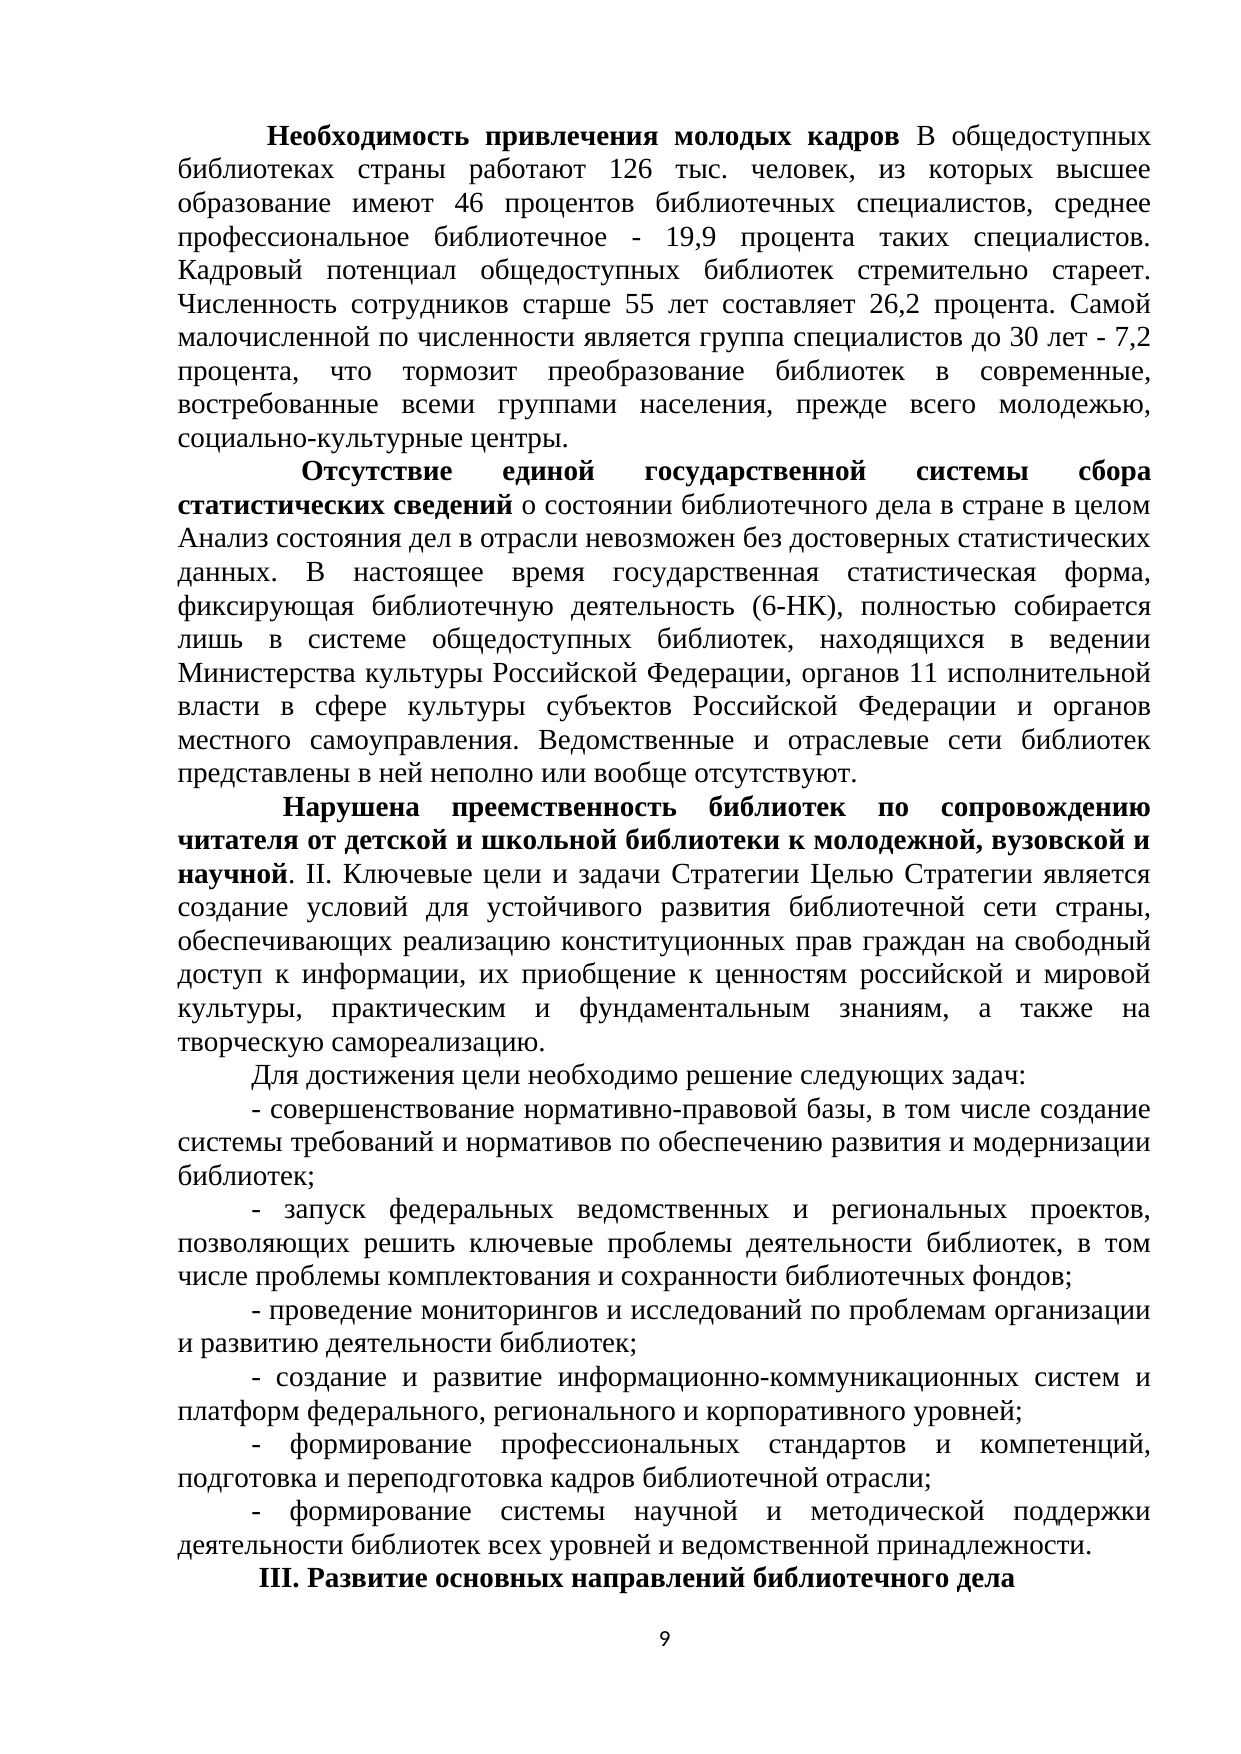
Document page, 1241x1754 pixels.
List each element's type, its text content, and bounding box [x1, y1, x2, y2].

text III. Развитие основных направлений библиотечного дела [177, 1560, 1152, 1594]
text - создание и развитие информационно-коммуникационных систем и платформ федерального, регионального и корпоративного уровней; [177, 1359, 1152, 1426]
text Нарушена преемственность библиотек по сопровождению читателя от детской и школьной библиотеки к молодежной, вузовской и научной. II. Ключевые цели и задачи Стратегии Целью Стратегии является создание условий для устойчивого развития библиотечной сети страны, обеспечивающих реализацию конституционных прав граждан на свободный доступ к информации, их приобщение к ценностям российской и мировой культуры, практическим и фундаментальным знаниям, а также на творческую самореализацию. [177, 789, 1152, 1057]
text - совершенствование нормативно-правовой базы, в том числе создание системы требований и нормативов по обеспечению развития и модернизации библиотек; [177, 1091, 1152, 1191]
text Отсутствие единой государственной системы сбора статистических сведений о состоянии библиотечного дела в стране в целом Анализ состояния дел в отрасли невозможен без достоверных статистических данных. В настоящее время государственная статистическая форма, фиксирующая библиотечную деятельность (6-НК), полностью собирается лишь в системе общедоступных библиотек, находящихся в ведении Министерства культуры Российской Федерации, органов 11 исполнительной власти в сфере культуры субъектов Российской Федерации и органов местного самоуправления. Ведомственные и отраслевые сети библиотек представлены в ней неполно или вообще отсутствуют. [177, 453, 1152, 789]
text Необходимость привлечения молодых кадров В общедоступных библиотеках страны работают 126 тыс. человек, из которых высшее образование имеют 46 процентов библиотечных специалистов, среднее профессиональное библиотечное - 19,9 процента таких специалистов. Кадровый потенциал общедоступных библиотек стремительно стареет. Численность сотрудников старше 55 лет составляет 26,2 процента. Самой малочисленной по численности является группа специалистов до 30 лет - 7,2 процента, что тормозит преобразование библиотек в современные, востребованные всеми группами населения, прежде всего молодежью, социально-культурные центры. [177, 118, 1152, 453]
text - формирование системы научной и методической поддержки деятельности библиотек всех уровней и ведомственной принадлежности. [177, 1493, 1152, 1560]
text - формирование профессиональных стандартов и компетенций, подготовка и переподготовка кадров библиотечной отрасли; [177, 1426, 1152, 1493]
text - проведение мониторингов и исследований по проблемам организации и развитию деятельности библиотек; [177, 1292, 1152, 1359]
text - запуск федеральных ведомственных и региональных проектов, позволяющих решить ключевые проблемы деятельности библиотек, в том числе проблемы комплектования и сохранности библиотечных фондов; [177, 1191, 1152, 1292]
text Для достижения цели необходимо решение следующих задач: [177, 1057, 1152, 1091]
